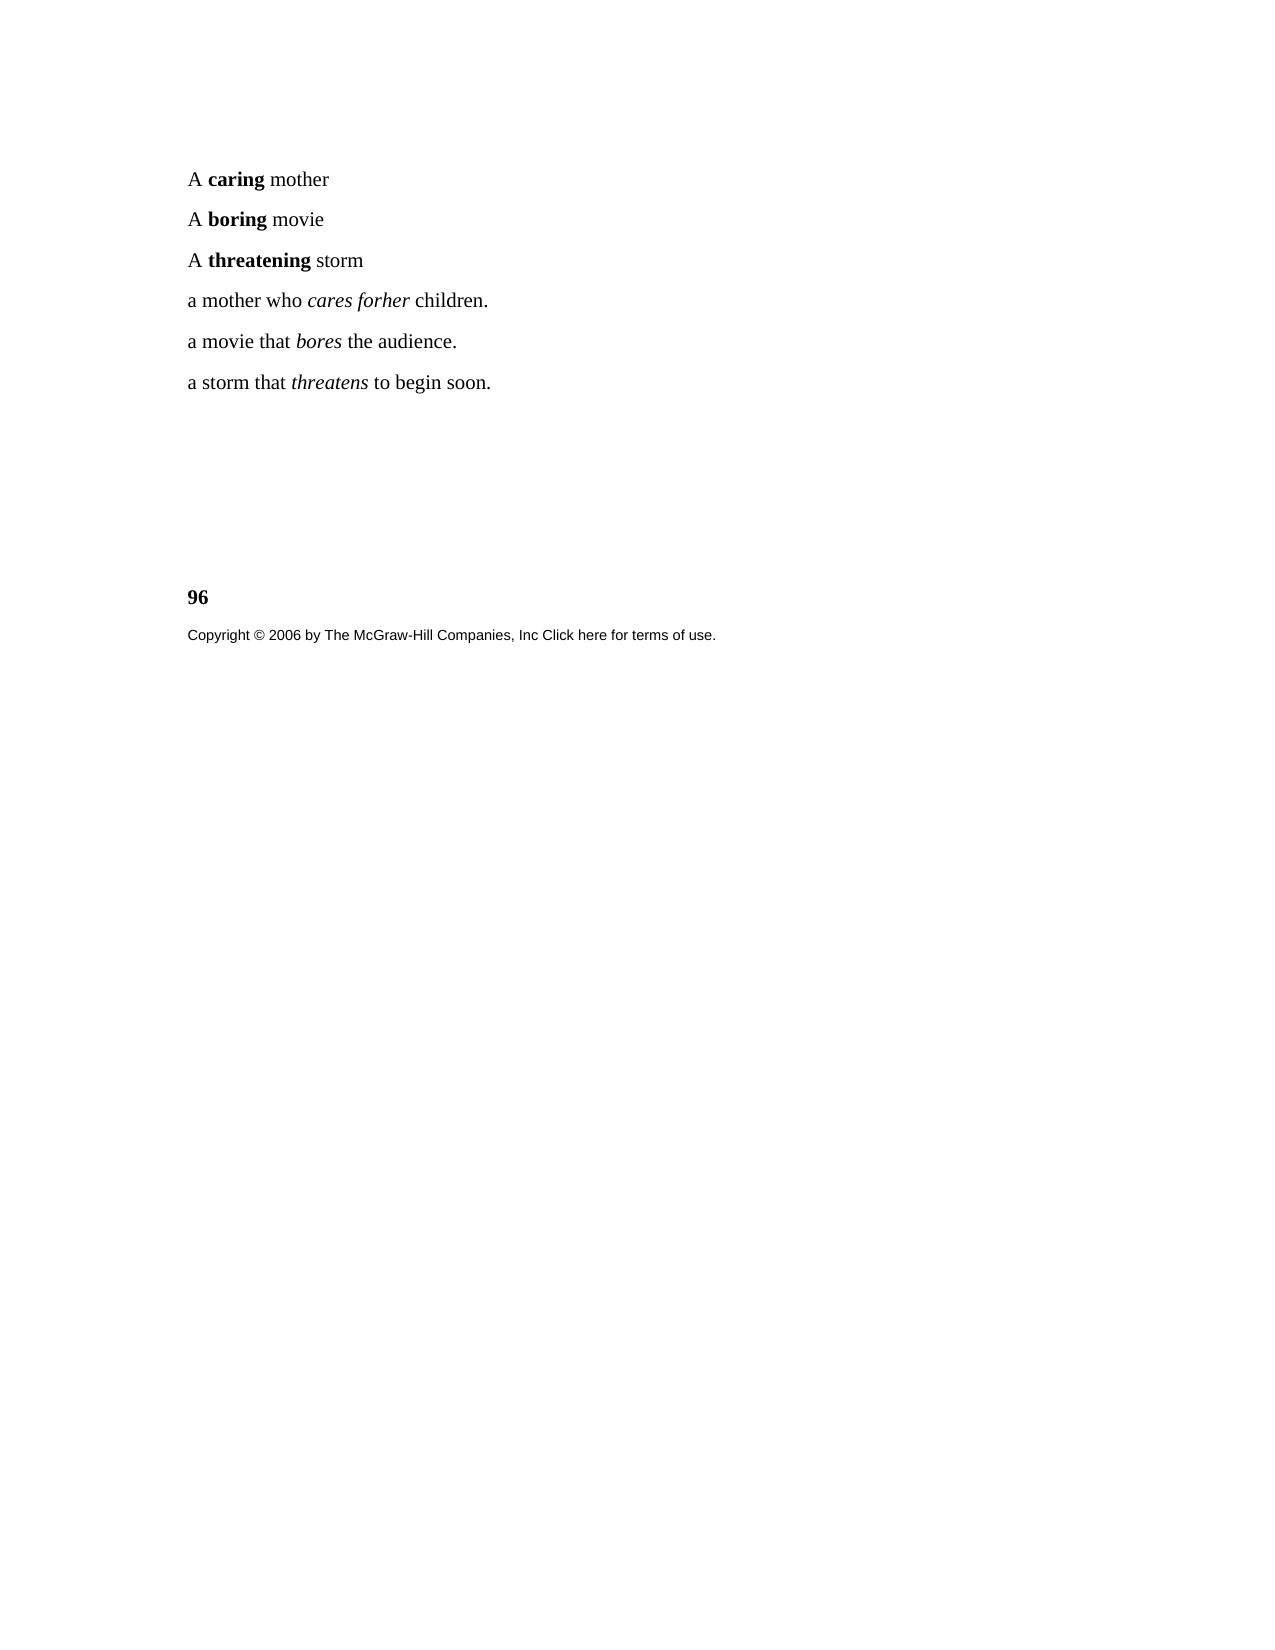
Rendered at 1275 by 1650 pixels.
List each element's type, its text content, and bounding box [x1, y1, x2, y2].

text A boring movie [187, 191, 1087, 231]
text A caring mother [187, 150, 1087, 191]
text A threatening storm [187, 231, 1087, 272]
text a movie that bores the audience. [187, 312, 1087, 353]
text a mother who cares forher children. [187, 272, 1087, 312]
text Copyright © 2006 by The McGraw-Hill Companies, Inc Click here for terms of use. [187, 626, 1087, 643]
text a storm that threatens to begin soon. [187, 353, 1087, 394]
text 96 [187, 584, 1087, 609]
